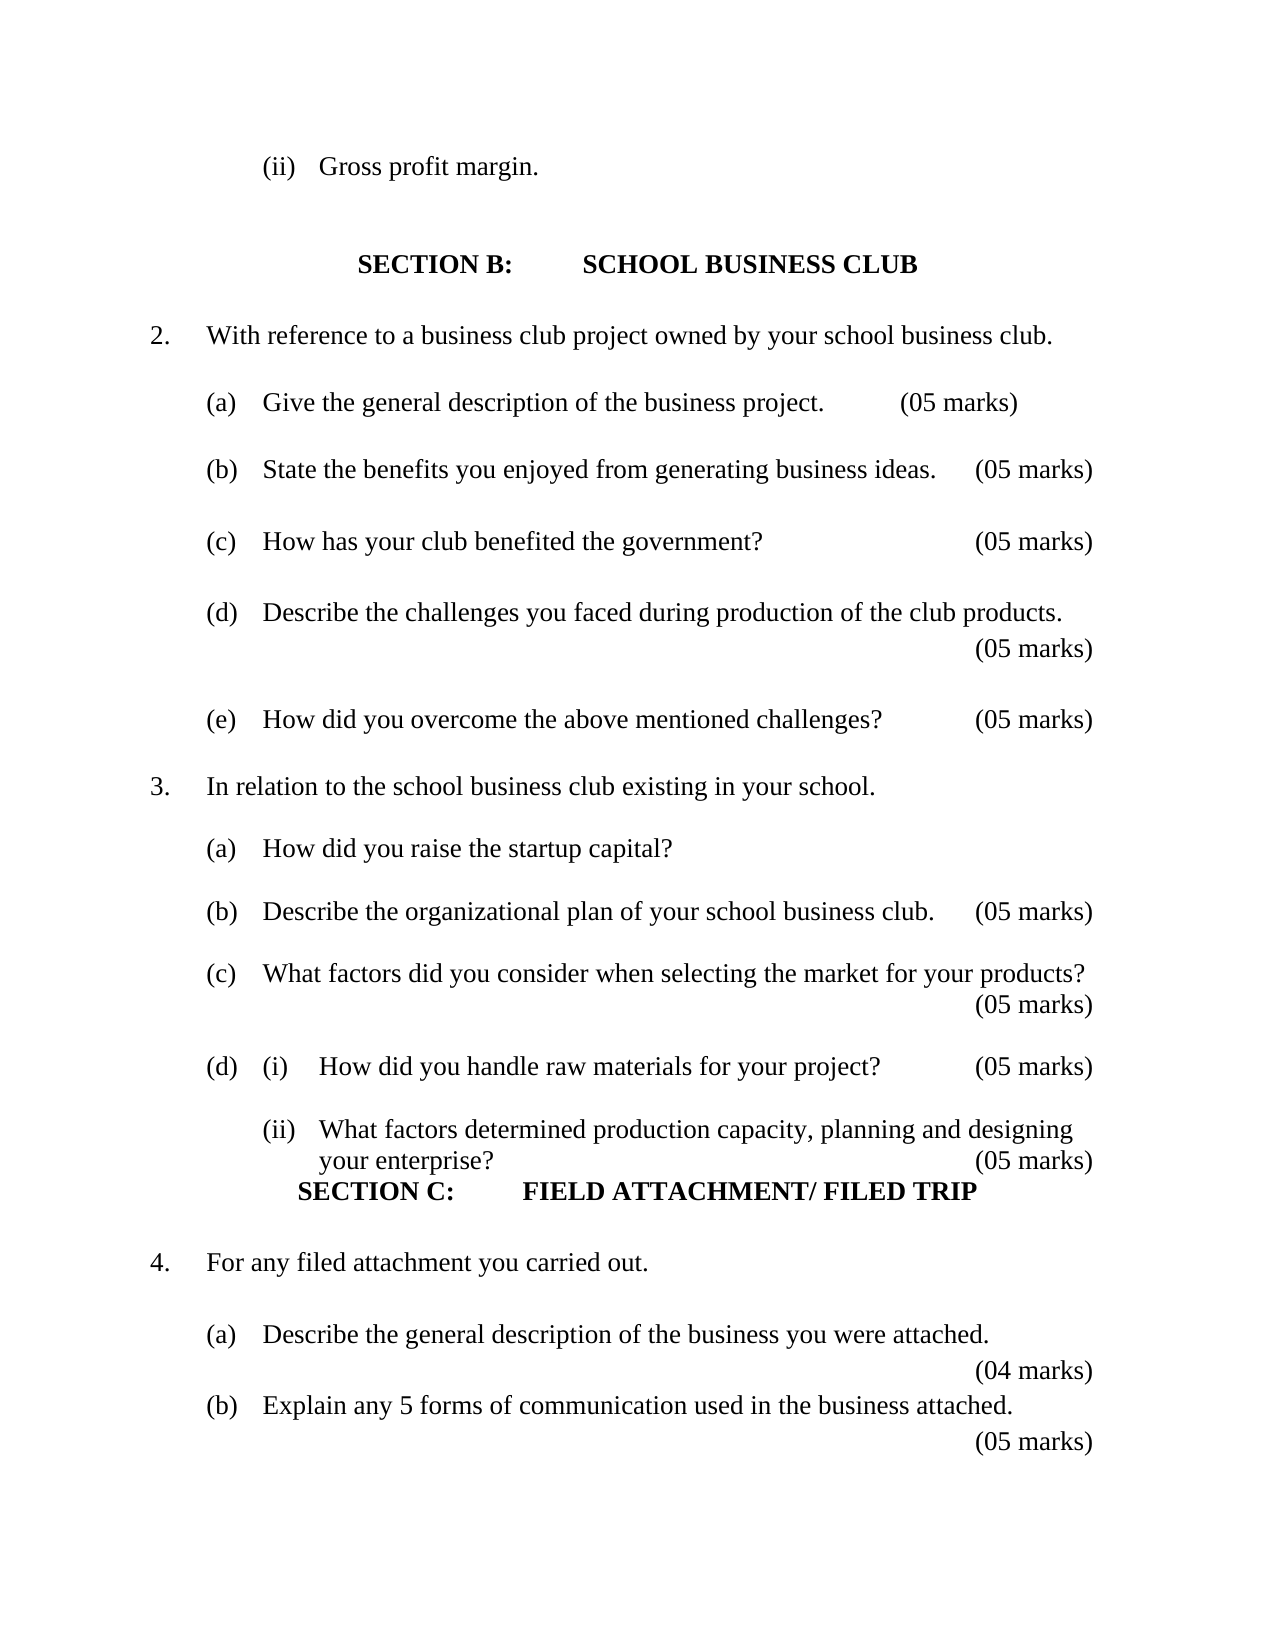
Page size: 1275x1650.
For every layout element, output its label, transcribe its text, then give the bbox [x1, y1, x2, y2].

text 3. In relation to the school business club existing in your school. [150, 770, 1125, 801]
text SECTION C: FIELD ATTACHMENT/ FILED TRIP [150, 1175, 1125, 1206]
text (c) How has your club benefited the government? (05 marks) [150, 525, 1125, 556]
text (a) Give the general description of the business project. (05 marks) [150, 386, 1125, 417]
text 2. With reference to a business club project owned by your school business club. [150, 319, 1125, 351]
text (b) State the benefits you enjoyed from generating business ideas. (05 marks) [150, 453, 1125, 484]
text (d) (i) How did you handle raw materials for your project? (05 marks) [150, 1051, 1125, 1082]
text (05 marks) [150, 1425, 1125, 1456]
text (05 marks) [150, 632, 1125, 663]
text 4. For any filed attachment you carried out. [150, 1247, 1125, 1278]
text (b) Explain any 5 forms of communication used in the business attached. [150, 1389, 1125, 1421]
text (c) What factors did you consider when selecting the market for your products? [150, 957, 1125, 988]
text (ii) Gross profit margin. [150, 150, 1125, 181]
text (d) Describe the challenges you faced during production of the club products. [150, 596, 1125, 627]
text (a) Describe the general description of the business you were attached. [150, 1318, 1125, 1349]
text (b) Describe the organizational plan of your school business club. (05 marks) [150, 895, 1125, 926]
text (ii) What factors determined production capacity, planning and designing your enterprise? (05 marks) [150, 1113, 1125, 1175]
text (e) How did you overcome the above mentioned challenges? (05 marks) [150, 703, 1125, 734]
text (a) How did you raise the startup capital? [150, 832, 1125, 864]
text SECTION B: SCHOOL BUSINESS CLUB [150, 248, 1125, 279]
text (04 marks) [150, 1354, 1125, 1385]
text (05 marks) [150, 988, 1125, 1019]
